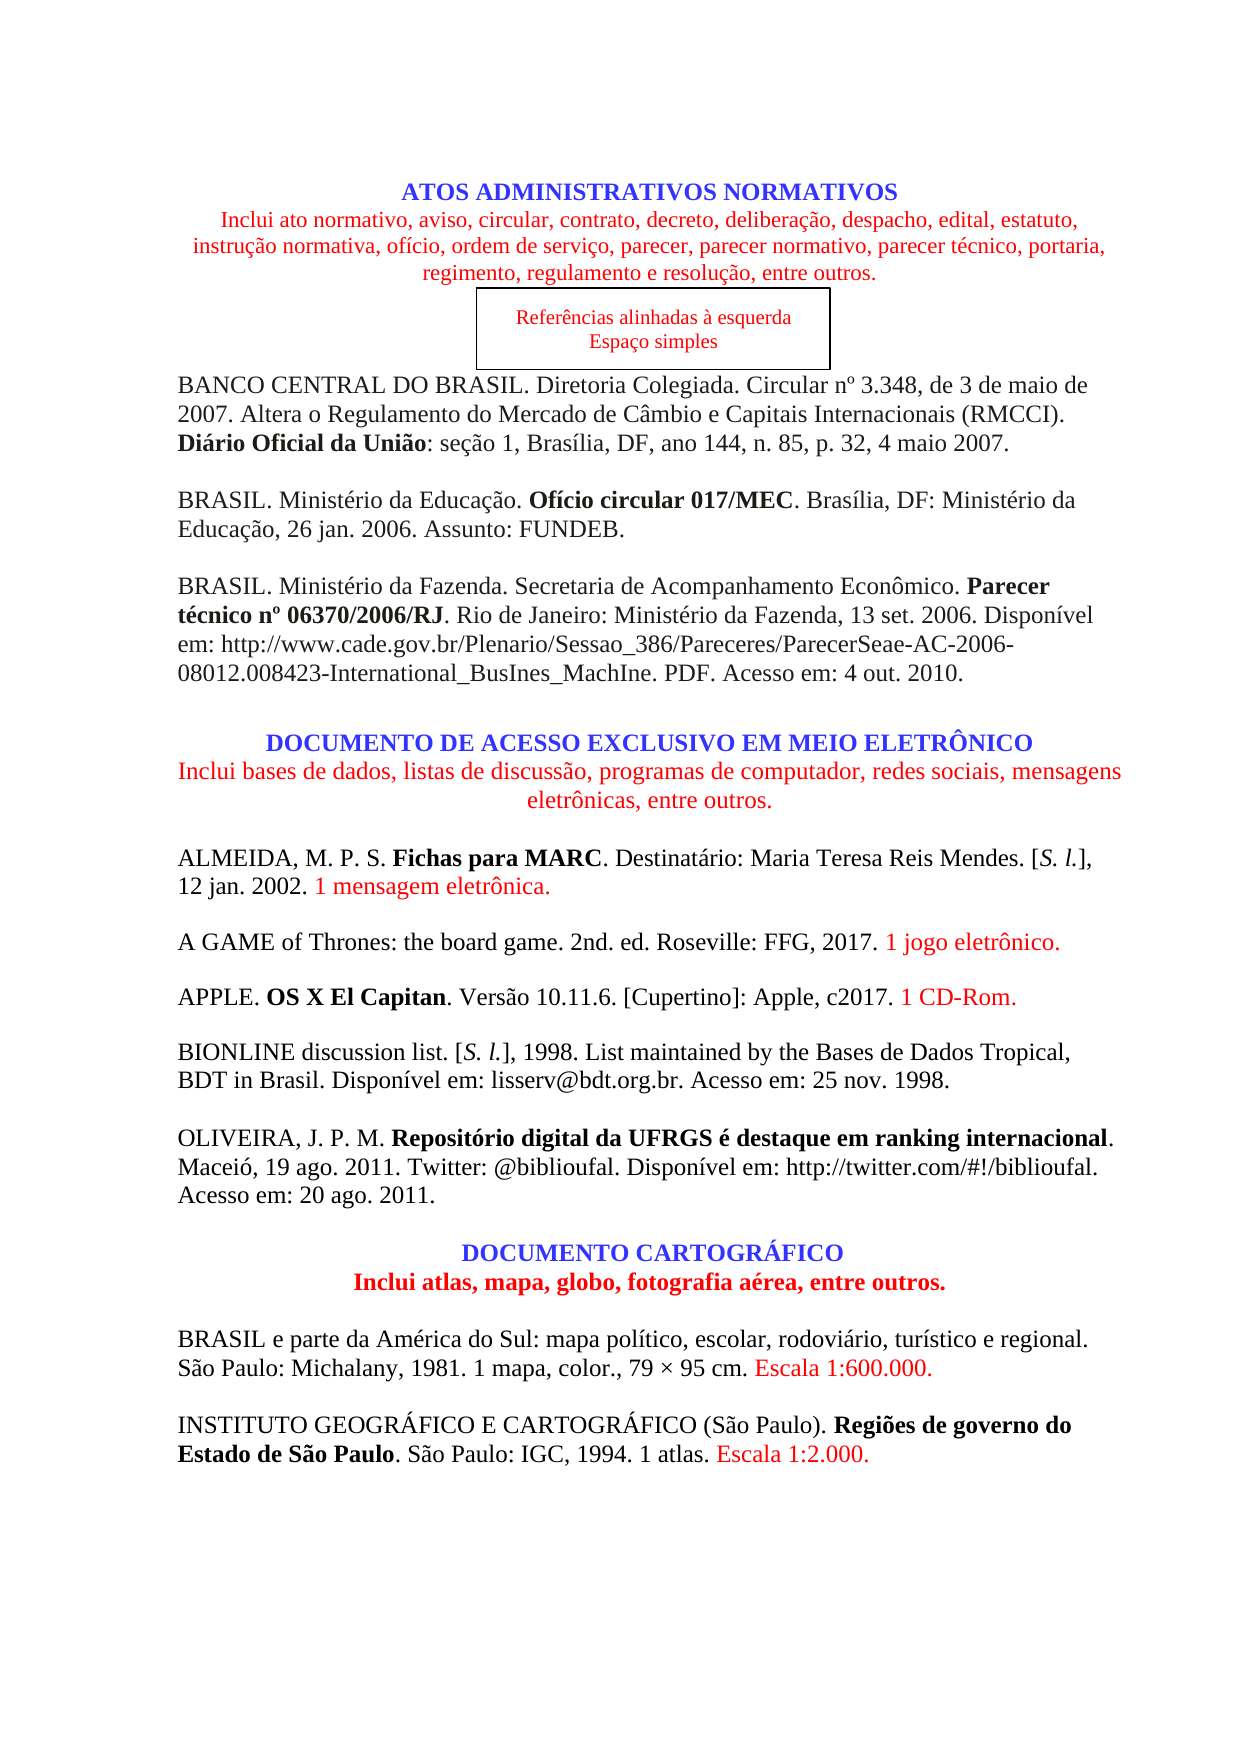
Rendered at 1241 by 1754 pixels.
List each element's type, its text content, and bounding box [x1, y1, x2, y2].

text Inclui bases de dados, listas de discussão, programas de computador, redes sociais, mensagens eletrônicas, entre outros. [177, 756, 1122, 814]
text BIONLINE discussion list. [S. l.], 1998. List maintained by the Bases de Dados Tropical, BDT in Brasil. Disponível em: lisserv@bdt.org.br. Acesso em: 25 nov. 1998. [177, 1037, 1122, 1094]
text BRASIL e parte da América do Sul: mapa político, escolar, rodoviário, turístico e regional. São Paulo: Michalany, 1981. 1 mapa, color., 79 × 95 cm. Escala 1:600.000. [177, 1324, 1122, 1382]
text BANCO CENTRAL DO BRASIL. Diretoria Colegiada. Circular nº 3.348, de 3 de maio de 2007. Altera o Regulamento do Mercado de Câmbio e Capitais Internacionais (RMCCI). Diário Oficial da União: seção 1, Brasília, DF, ano 144, n. 85, p. 32, 4 maio 2007. [177, 370, 1122, 456]
text ATOS ADMINISTRATIVOS NORMATIVOS [177, 177, 1122, 206]
text INSTITUTO GEOGRÁFICO E CARTOGRÁFICO (São Paulo). Regiões de governo do Estado de São Paulo. São Paulo: IGC, 1994. 1 atlas. Escala 1:2.000. [177, 1411, 1122, 1468]
text DOCUMENTO CARTOGRÁFICO [177, 1238, 1122, 1267]
text A GAME of Thrones: the board game. 2nd. ed. Roseville: FFG, 2017. 1 jogo eletrônico. [177, 927, 1122, 955]
text Inclui atlas, mapa, globo, fotografia aérea, entre outros. [177, 1267, 1122, 1296]
text APPLE. OS X El Capitan. Versão 10.11.6. [Cupertino]: Apple, c2017. 1 CD-Rom. [177, 982, 1122, 1010]
text OLIVEIRA, J. P. M. Repositório digital da UFRGS é destaque em ranking internacional. Maceió, 19 ago. 2011. Twitter: @biblioufal. Disponível em: http://twitter.com/#!/biblioufal. Acesso em: 20 ago. 2011. [177, 1123, 1122, 1209]
text Inclui ato normativo, aviso, circular, contrato, decreto, deliberação, despacho, edital, estatuto, instrução normativa, ofício, ordem de serviço, parecer, parecer normativo, parecer técnico, portaria, regimento, regulamento e resolução, entre outros. [177, 206, 1122, 285]
text BRASIL. Ministério da Educação. Ofício circular 017/MEC. Brasília, DF: Ministério da Educação, 26 jan. 2006. Assunto: FUNDEB. [177, 485, 1122, 543]
text ALMEIDA, M. P. S. Fichas para MARC. Destinatário: Maria Teresa Reis Mendes. [S. l.], 12 jan. 2002. 1 mensagem eletrônica. [177, 843, 1122, 900]
text DOCUMENTO DE ACESSO EXCLUSIVO EM MEIO ELETRÔNICO [177, 728, 1122, 756]
text BRASIL. Ministério da Fazenda. Secretaria de Acompanhamento Econômico. Parecer técnico nº 06370/2006/RJ. Rio de Janeiro: Ministério da Fazenda, 13 set. 2006. Disponível em: http://www.cade.gov.br/Plenario/Sessao_386/Pareceres/ParecerSeae-AC-2006-08012.008423-International_BusInes_MachIne. PDF. Acesso em: 4 out. 2010. [177, 571, 1122, 686]
